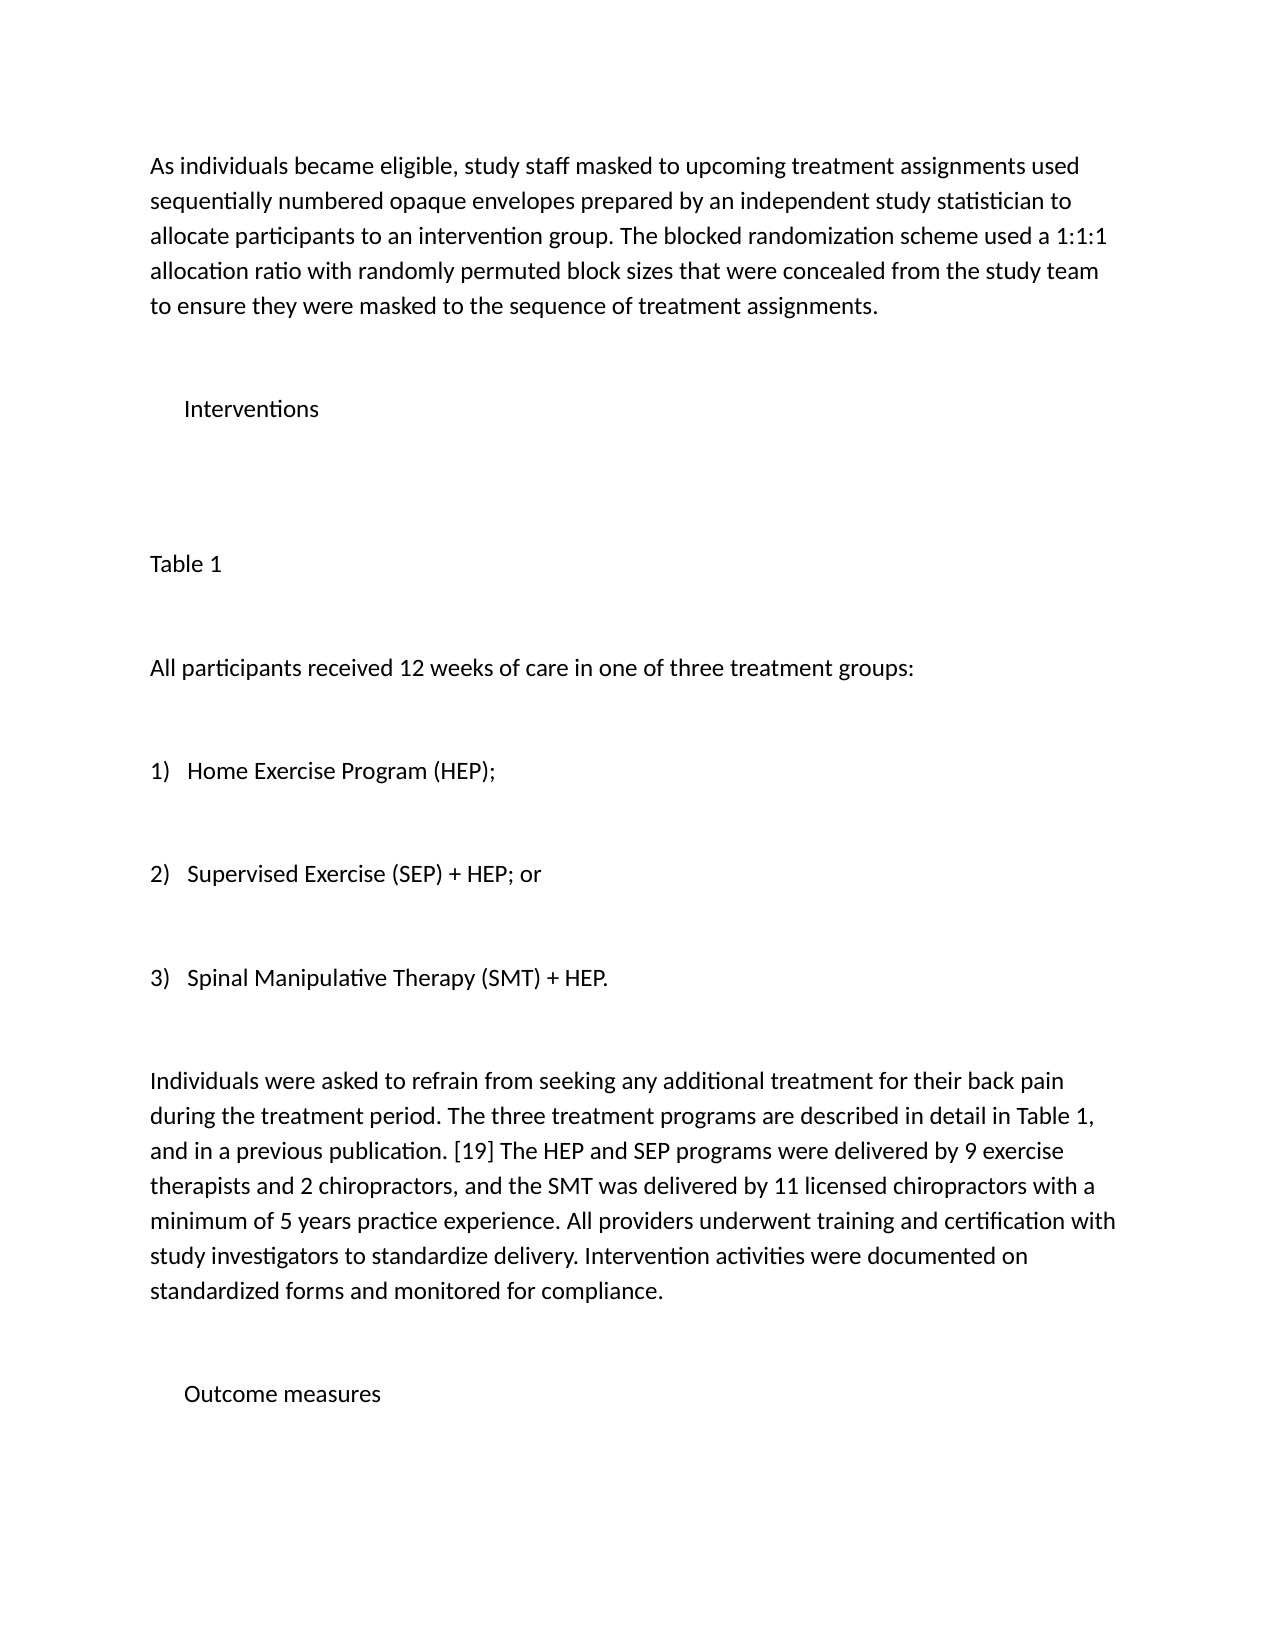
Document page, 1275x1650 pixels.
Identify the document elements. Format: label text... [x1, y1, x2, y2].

text 2) Supervised Exercise (SEP) + HEP; or [150, 858, 1125, 889]
text 3) Spinal Manipulative Therapy (SMT) + HEP. [150, 962, 1125, 992]
text All participants received 12 weeks of care in one of three treatment groups: [150, 652, 1125, 682]
text Interventions [150, 393, 1125, 424]
text Table 1 [150, 548, 1125, 579]
text As individuals became eligible, study staff masked to upcoming treatment assignments used sequentially numbered opaque envelopes prepared by an independent study statistician to allocate participants to an intervention group. The blocked randomization scheme used a 1:1:1 allocation ratio with randomly permuted block sizes that were concealed from the study team to ensure they were masked to the sequence of treatment assignments. [150, 150, 1125, 321]
text Individuals were asked to refrain from seeking any additional treatment for their back pain during the treatment period. The three treatment programs are described in detail in Table 1, and in a previous publication. [19] The HEP and SEP programs were delivered by 9 exercise therapists and 2 chiropractors, and the SMT was delivered by 11 licensed chiropractors with a minimum of 5 years practice experience. All providers underwent training and certification with study investigators to standardize delivery. Intervention activities were documented on standardized forms and monitored for compliance. [150, 1065, 1125, 1306]
text 1) Home Exercise Program (HEP); [150, 755, 1125, 786]
text Outcome measures [150, 1378, 1125, 1409]
